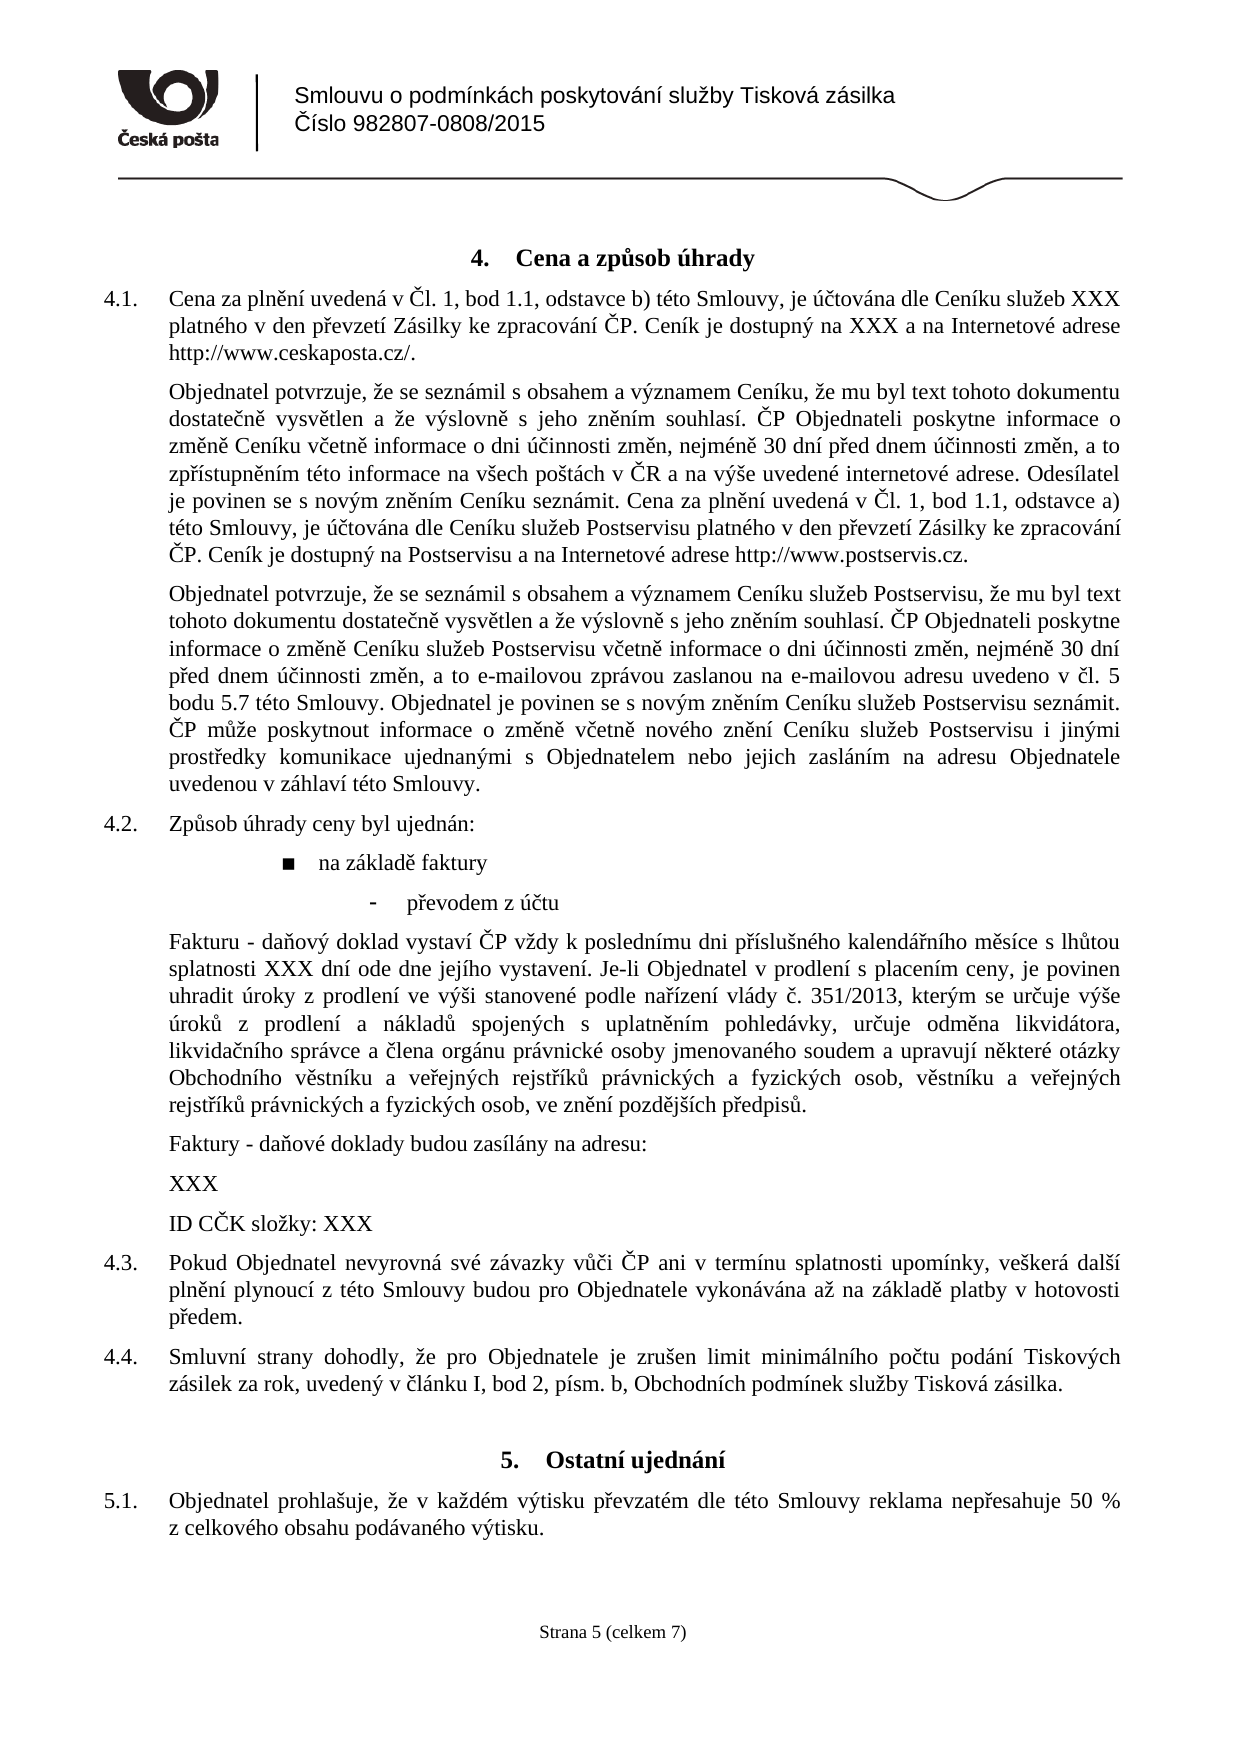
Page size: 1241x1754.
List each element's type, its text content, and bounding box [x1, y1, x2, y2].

list Cena za plnění uvedená v Čl. 1, bod 1.1, odstavce b) této Smlouvy, je účtována dle Ceníku služeb XXX platného v den převzetí Zásilky ke zpracování ČP. Ceník je dostupný na XXX a na Internetové adrese http://www.ceskaposta.cz/. [103, 284, 1122, 366]
list Fakturu - daňový doklad vystaví ČP vždy k poslednímu dni příslušného kalendářního měsíce s lhůtou splatnosti XXX dní ode dne jejího vystavení. Je-li Objednatel v prodlení s placením ceny, je povinen uhradit úroky z prodlení ve výši stanovené podle nařízení vlády č. 351/2013, kterým se určuje výše úroků z prodlení a nákladů spojených s uplatněním pohledávky, určuje odměna likvidátora, likvidačního správce a člena orgánu právnické osoby jmenovaného soudem a upravují některé otázky Obchodního věstníku a veřejných rejstříků právnických a fyzických osob, věstníku a veřejných rejstříků právnických a fyzických osob, ve znění pozdějších předpisů. [103, 928, 1122, 1118]
list Pokud Objednatel nevyrovná své závazky vůči ČP ani v termínu splatnosti upomínky, veškerá další plnění plynoucí z této Smlouvy budou pro Objednatele vykonávána až na základě platby v hotovosti předem. [103, 1249, 1122, 1330]
text Ostatní ujednání [103, 1447, 1122, 1474]
list převodem z účtu [369, 888, 1122, 916]
list Objednatel potvrzuje, že se seznámil s obsahem a významem Ceníku služeb Postservisu, že mu byl text tohoto dokumentu dostatečně vysvětlen a že výslovně s jeho zněním souhlasí. ČP Objednateli poskytne informace o změně Ceníku služeb Postservisu včetně informace o dni účinnosti změn, nejméně 30 dní před dnem účinnosti změn, a to e-mailovou zprávou zaslanou na e-mailovou adresu uvedeno v čl. 5 bodu 5.7 této Smlouvy. Objednatel je povinen se s novým zněním Ceníku služeb Postservisu seznámit. ČP může poskytnout informace o změně včetně nového znění Ceníku služeb Postservisu i jinými prostředky komunikace ujednanými s Objednatelem nebo jejich zasláním na adresu Objednatele uvedenou v záhlaví této Smlouvy. [103, 580, 1122, 797]
picture [118, 70, 219, 148]
list ID CČK složky: XXX [103, 1209, 1122, 1236]
list Faktury - daňové doklady budou zasílány na adresu: [103, 1130, 1122, 1157]
list Smluvní strany dohodly, že pro Objednatele je zrušen limit minimálního počtu podání Tiskových zásilek za rok, uvedený v článku I, bod 2, písm. b, Obchodních podmínek služby Tisková zásilka. [103, 1343, 1122, 1397]
list XXX [103, 1170, 1122, 1197]
text Cena a způsob úhrady [103, 245, 1122, 272]
list Objednatel potvrzuje, že se seznámil s obsahem a významem Ceníku, že mu byl text tohoto dokumentu dostatečně vysvětlen a že výslovně s jeho zněním souhlasí. ČP Objednateli poskytne informace o změně Ceníku včetně informace o dni účinnosti změn, nejméně 30 dní před dnem účinnosti změn, a to zpřístupněním této informace na všech poštách v ČR a na výše uvedené internetové adrese. Odesílatel je povinen se s novým zněním Ceníku seznámit. Cena za plnění uvedená v Čl. 1, bod 1.1, odstavce a) této Smlouvy, je účtována dle Ceníku služeb Postservisu platného v den převzetí Zásilky ke zpracování ČP. Ceník je dostupný na Postservisu a na Internetové adrese http://www.postservis.cz. [103, 378, 1122, 568]
list Objednatel prohlašuje, že v každém výtisku převzatém dle této Smlouvy reklama nepřesahuje 50 % z celkového obsahu podávaného výtisku. [103, 1486, 1122, 1541]
list Způsob úhrady ceny byl ujednán: [103, 809, 1122, 836]
picture [118, 177, 1123, 201]
list na základě faktury [281, 849, 1122, 876]
